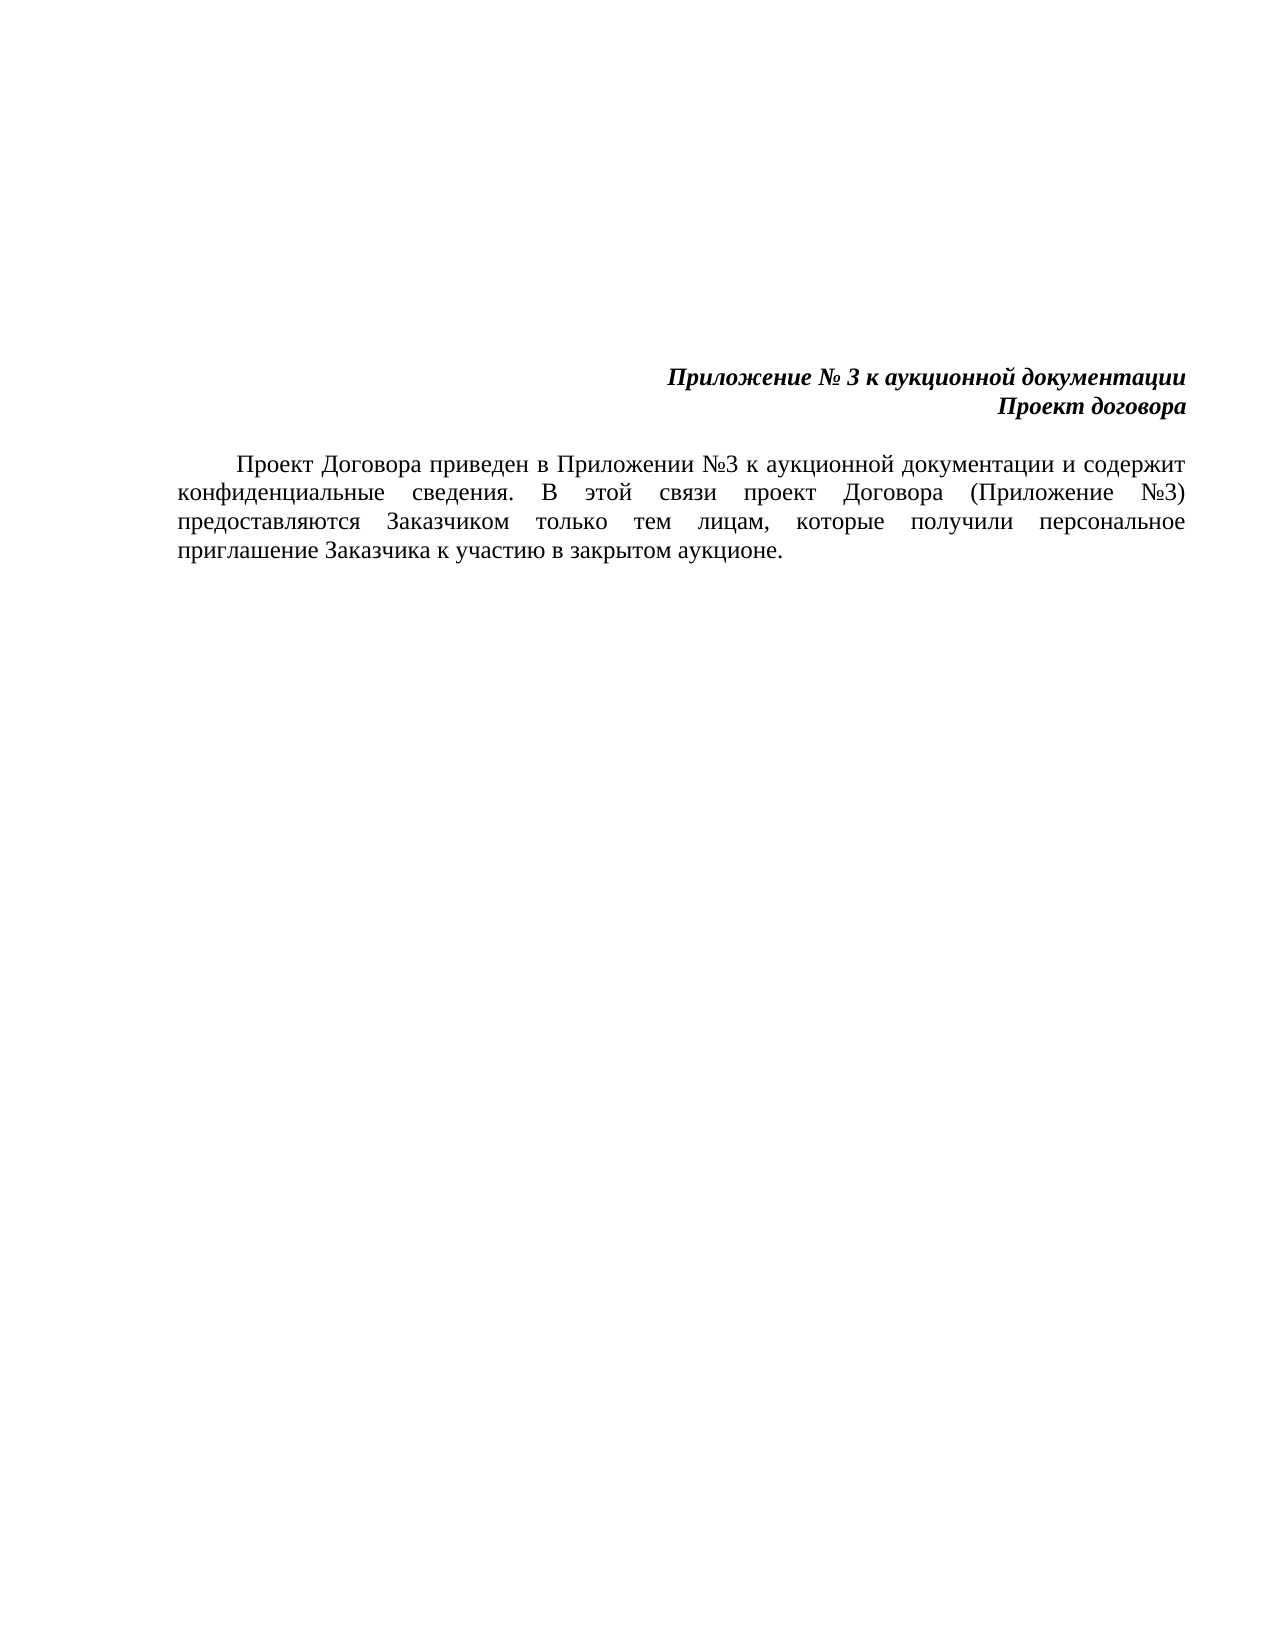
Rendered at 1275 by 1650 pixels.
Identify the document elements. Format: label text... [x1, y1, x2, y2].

text Проект договора [177, 391, 1186, 420]
text Приложение № 3 к аукционной документации [177, 362, 1186, 391]
text Проект Договора приведен в Приложении №3 к аукционной документации и содержит конфиденциальные сведения. В этой связи проект Договора (Приложение №3) предоставляются Заказчиком только тем лицам, которые получили персональное приглашение Заказчика к участию в закрытом аукционе. [177, 449, 1186, 564]
